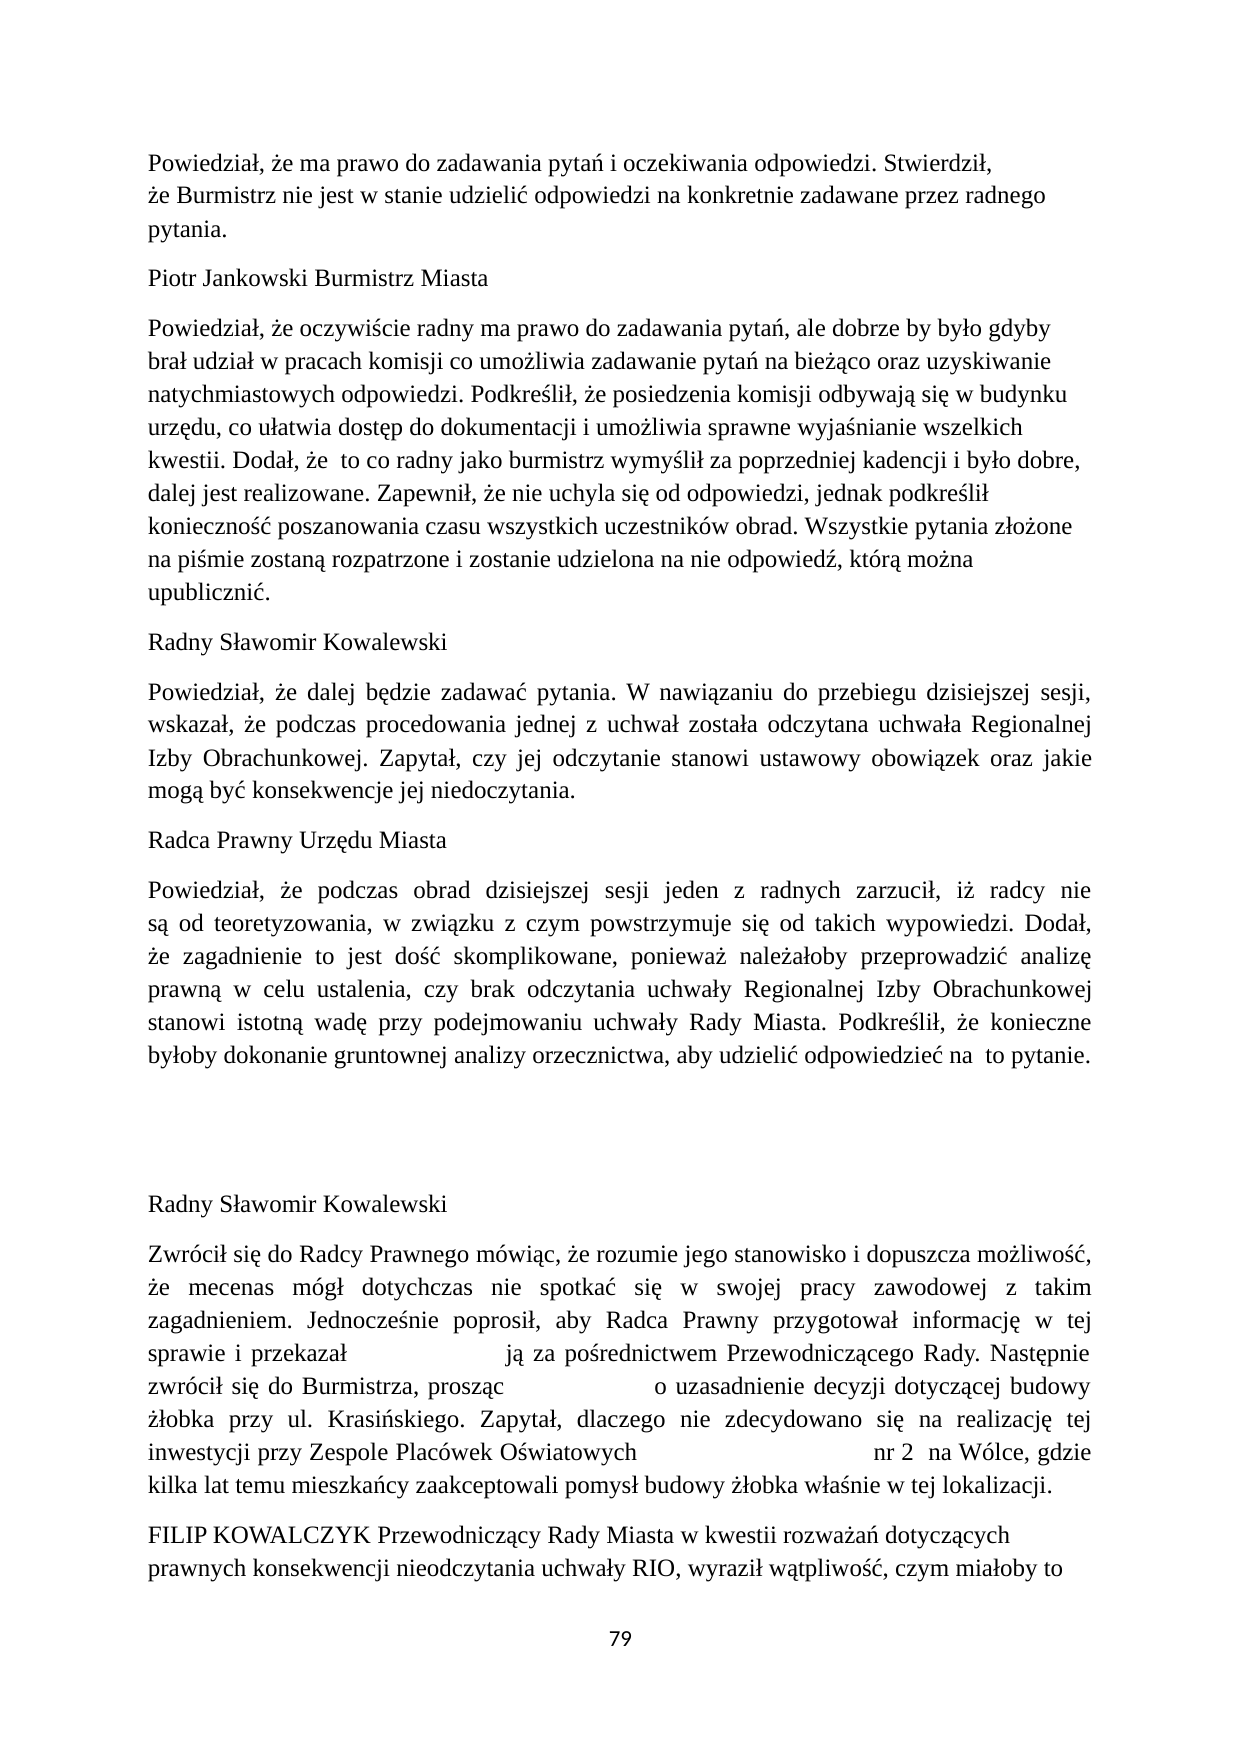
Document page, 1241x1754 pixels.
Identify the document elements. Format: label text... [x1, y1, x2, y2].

text Radny Sławomir Kowalewski [148, 627, 1093, 656]
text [148, 1520, 1093, 1581]
text Piotr Jankowski Burmistrz Miasta [148, 263, 1093, 292]
text Powiedział, że ma prawo do zadawania pytań i oczekiwania odpowiedzi. Stwierdził, że Burmistrz nie jest w stanie udzielić odpowiedzi na konkretnie zadawane przez radnego pytania. [148, 148, 1093, 242]
text Radny Sławomir Kowalewski [148, 1189, 1093, 1218]
text Zwrócił się do Radcy Prawnego mówiąc, że rozumie jego stanowisko i dopuszcza możliwość, że mecenas mógł dotychczas nie spotkać się w swojej pracy zawodowej z takim zagadnieniem. Jednocześnie poprosił, aby Radca Prawny przygotował informację w tej sprawie i przekazał ją za pośrednictwem Przewodniczącego Rady. Następnie zwrócił się do Burmistrza, prosząc o uzasadnienie decyzji dotyczącej budowy żłobka przy ul. Krasińskiego. Zapytał, dlaczego nie zdecydowano się na realizację tej inwestycji przy Zespole Placówek Oświatowych nr 2 na Wólce, gdzie kilka lat temu mieszkańcy zaakceptowali pomysł budowy żłobka właśnie w tej lokalizacji. [148, 1239, 1093, 1499]
text Powiedział, że podczas obrad dzisiejszej sesji jeden z radnych zarzucił, iż radcy nie są od teoretyzowania, w związku z czym powstrzymuje się od takich wypowiedzi. Dodał, że zagadnienie to jest dość skomplikowane, ponieważ należałoby przeprowadzić analizę prawną w celu ustalenia, czy brak odczytania uchwały Regionalnej Izby Obrachunkowej stanowi istotną wadę przy podejmowaniu uchwały Rady Miasta. Podkreślił, że konieczne byłoby dokonanie gruntownej analizy orzecznictwa, aby udzielić odpowiedzieć na to pytanie. [148, 875, 1093, 1069]
text Powiedział, że oczywiście radny ma prawo do zadawania pytań, ale dobrze by było gdyby brał udział w pracach komisji co umożliwia zadawanie pytań na bieżąco oraz uzyskiwanie natychmiastowych odpowiedzi. Podkreślił, że posiedzenia komisji odbywają się w budynku urzędu, co ułatwia dostęp do dokumentacji i umożliwia sprawne wyjaśnianie wszelkich kwestii. Dodał, że to co radny jako burmistrz wymyślił za poprzedniej kadencji i było dobre, dalej jest realizowane. Zapewnił, że nie uchyla się od odpowiedzi, jednak podkreślił konieczność poszanowania czasu wszystkich uczestników obrad. Wszystkie pytania złożone na piśmie zostaną rozpatrzone i zostanie udzielona na nie odpowiedź, którą można upublicznić. [148, 313, 1093, 606]
text Powiedział, że dalej będzie zadawać pytania. W nawiązaniu do przebiegu dzisiejszej sesji, wskazał, że podczas procedowania jednej z uchwał została odczytana uchwała Regionalnej Izby Obrachunkowej. Zapytał, czy jej odczytanie stanowi ustawowy obowiązek oraz jakie mogą być konsekwencje jej niedoczytania. [148, 677, 1093, 804]
text Radca Prawny Urzędu Miasta [148, 825, 1093, 854]
